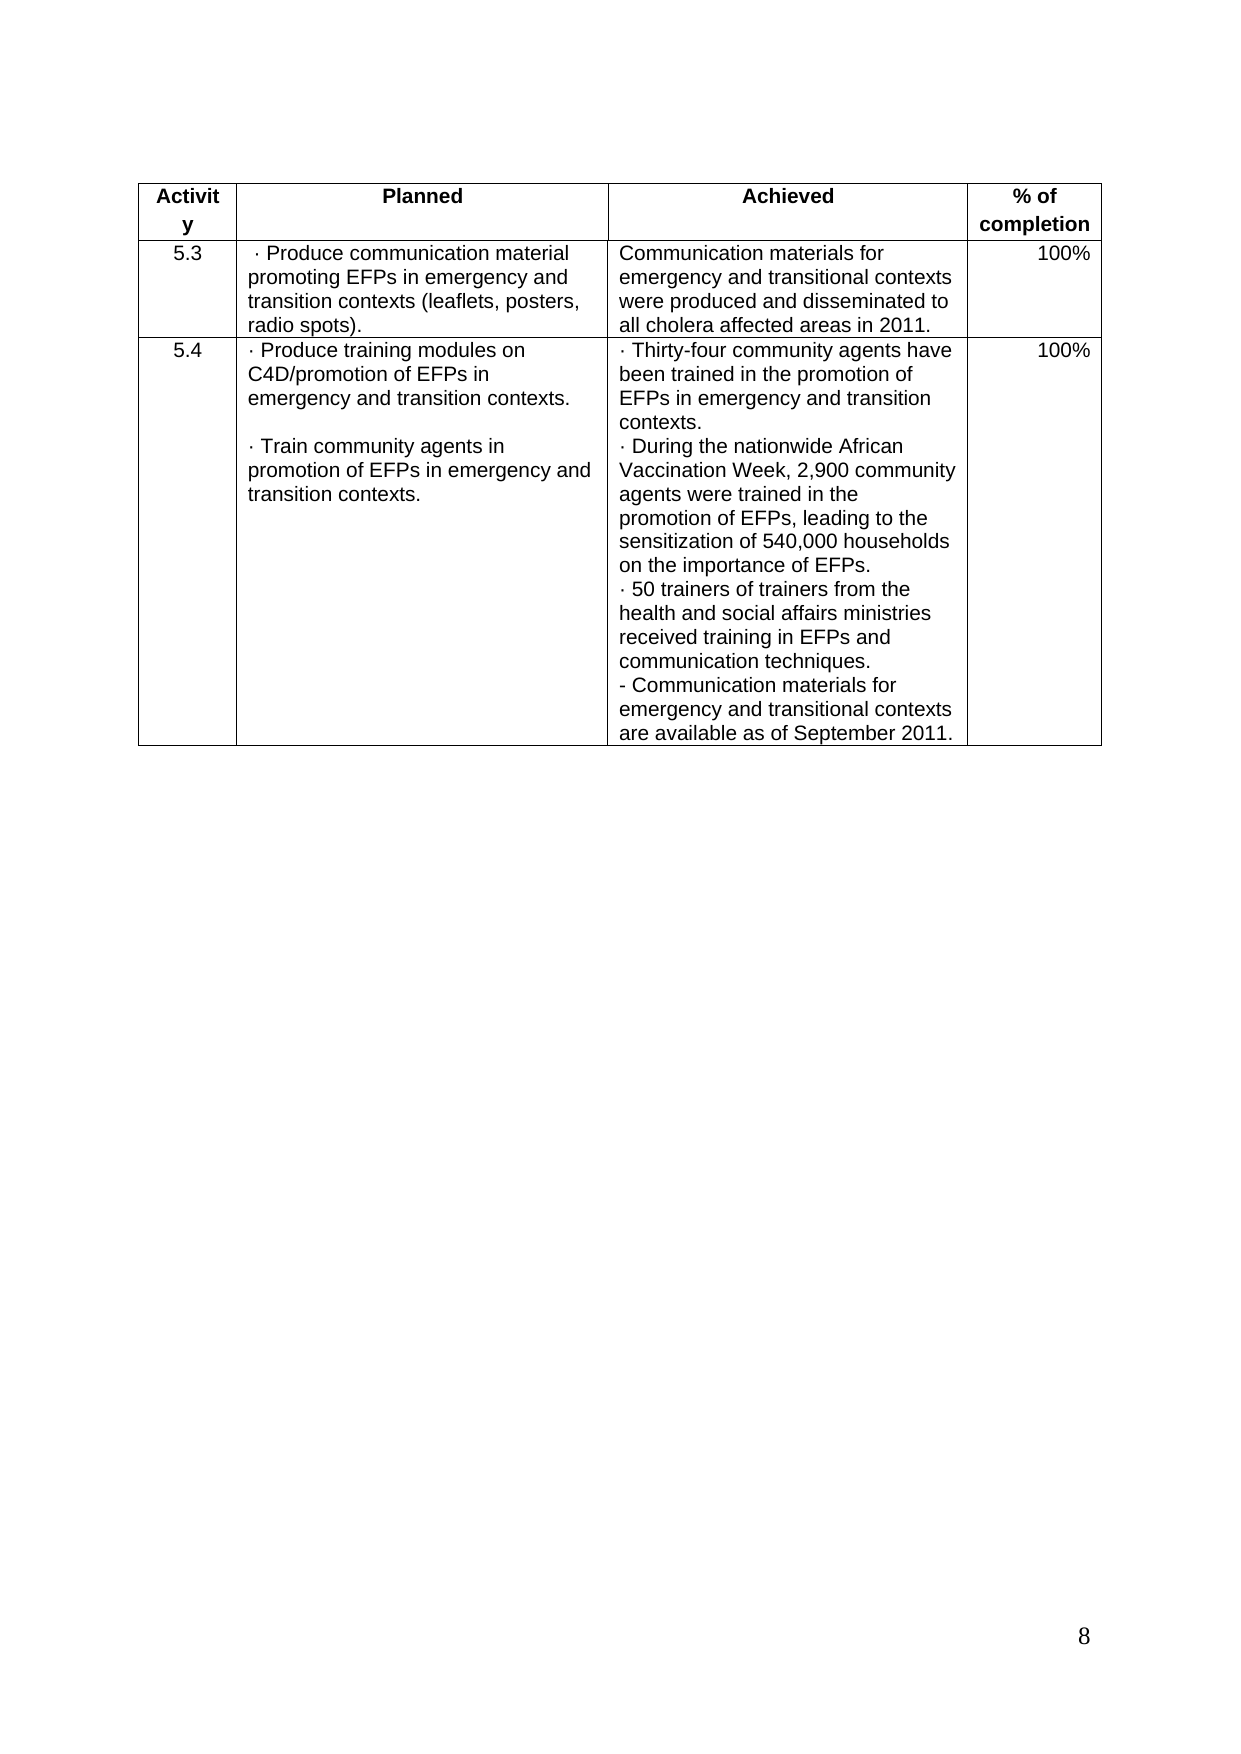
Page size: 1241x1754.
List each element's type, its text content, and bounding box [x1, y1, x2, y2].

table_header Planned [237, 184, 608, 240]
table_cell · Thirty-four community agents have been trained in the promotion of EFPs in emergency and transition contexts. · During the nationwide African Vaccination Week, 2,900 community agents were trained in the promotion of EFPs, leading to the sensitization of 540,000 households on the importance of EFPs. · 50 trainers of trainers from the health and social affairs ministries received training in EFPs and communication techniques. - Communication materials for emergency and transitional contexts are available as of September 2011. [608, 338, 967, 745]
table_cell 5.3 [139, 241, 236, 337]
table_cell 100% [968, 241, 1101, 337]
table_header Activity [139, 184, 236, 240]
table_cell · Produce communication material promoting EFPs in emergency and transition contexts (leaflets, posters, radio spots). [237, 241, 607, 337]
table_cell 5.4 [139, 338, 236, 745]
table_cell Communication materials for emergency and transitional contexts were produced and disseminated to all cholera affected areas in 2011. [608, 241, 967, 337]
table_header Achieved [609, 184, 967, 240]
table_cell · Produce training modules on C4D/promotion of EFPs in emergency and transition contexts. · Train community agents in promotion of EFPs in emergency and transition contexts. [237, 338, 607, 745]
table_cell 100% [968, 338, 1101, 745]
table_header % of completion [968, 184, 1101, 240]
